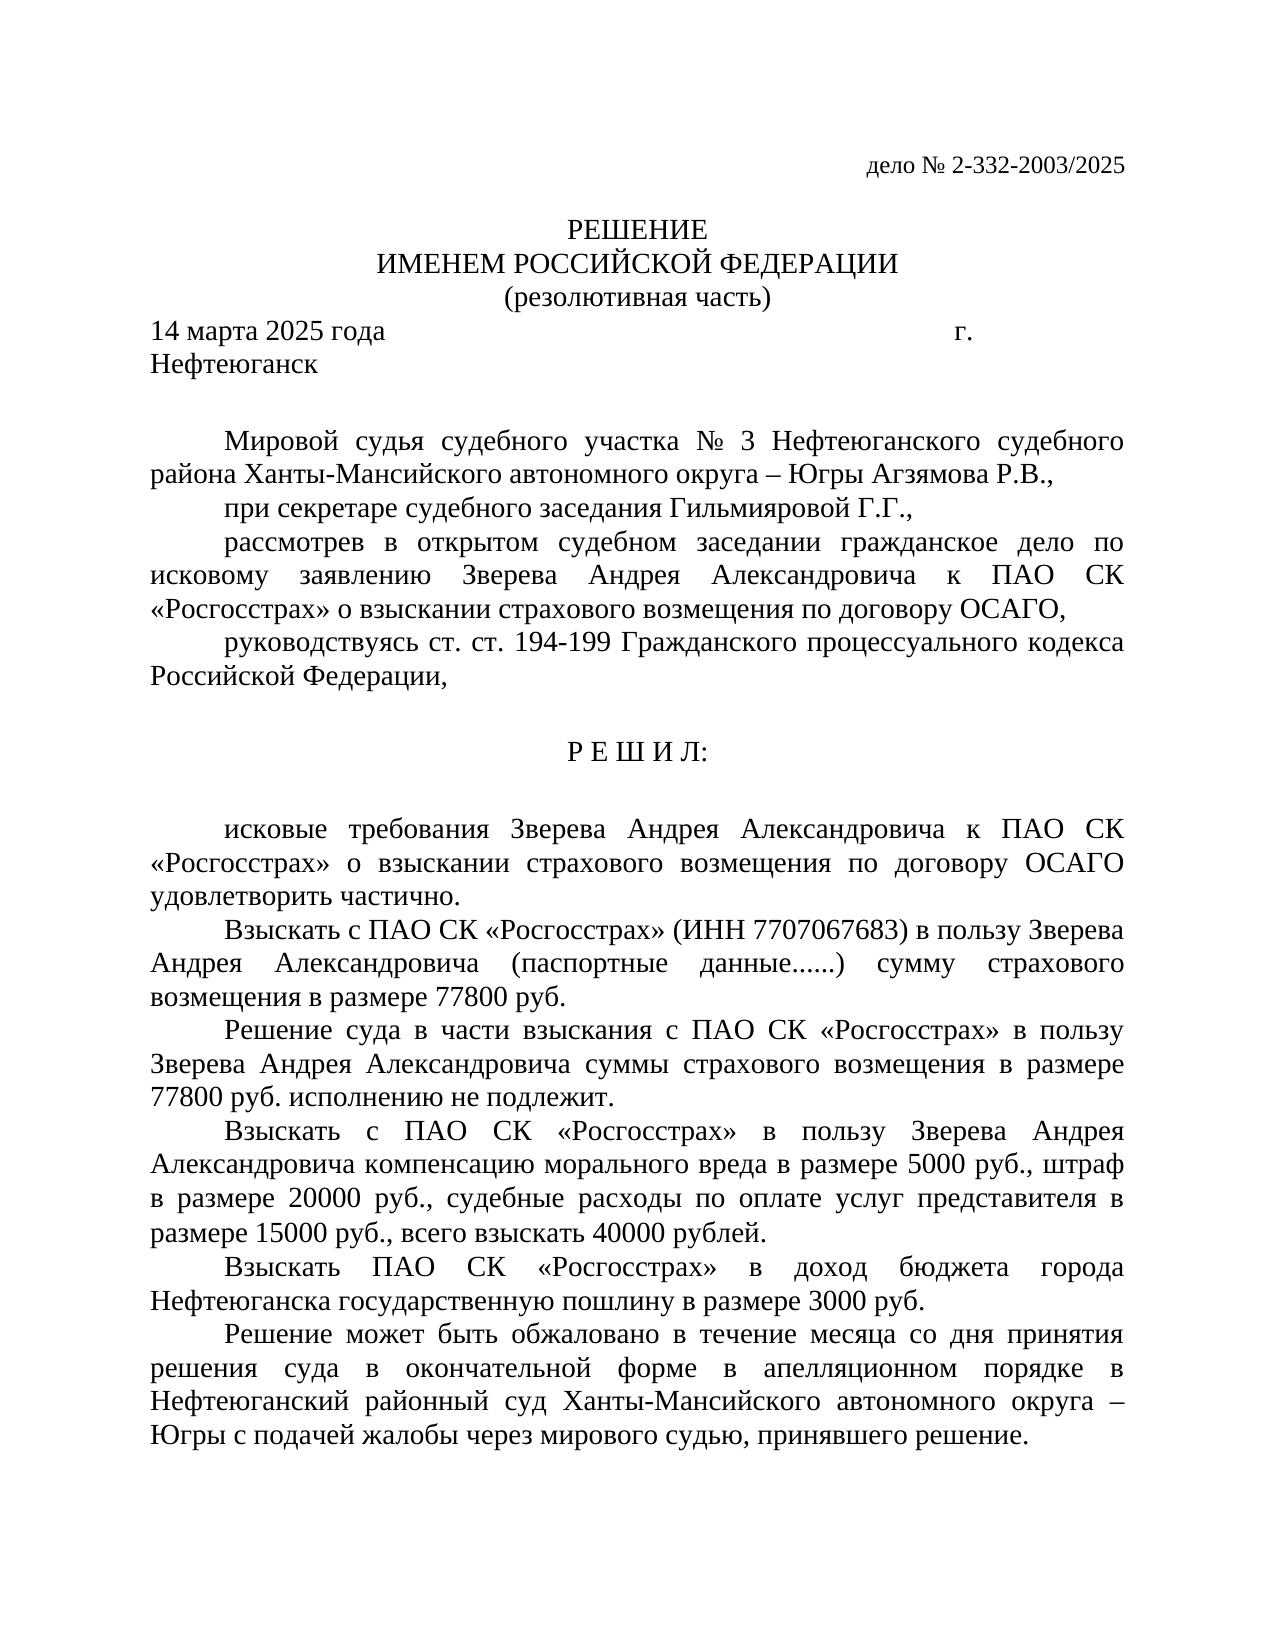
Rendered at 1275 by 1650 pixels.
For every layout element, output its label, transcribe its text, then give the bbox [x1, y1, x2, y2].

text дело № 2-332-2003/2025 [150, 150, 1125, 179]
text Взыскать ПАО СК «Росгосстрах» в доход бюджета города Нефтеюганска государственную пошлину в размере 3000 руб. [150, 1249, 1125, 1316]
text ИМЕНЕМ РОССИЙСКОЙ ФЕДЕРАЦИИ [150, 246, 1125, 279]
text исковые требования Зверева Андрея Александровича к ПАО СК «Росгосстрах» о взыскании страхового возмещения по договору ОСАГО удовлетворить частично. [150, 811, 1125, 912]
text РЕШЕНИЕ [150, 212, 1125, 246]
text Взыскать с ПАО СК «Росгосстрах» в пользу Зверева Андрея Александровича компенсацию морального вреда в размере 5000 руб., штраф в размере 20000 руб., судебные расходы по оплате услуг представителя в размере 15000 руб., всего взыскать 40000 рублей. [150, 1113, 1125, 1249]
text руководствуясь ст. ст. 194-199 Гражданского процессуального кодекса Российской Федерации, [150, 624, 1125, 691]
text 14 марта 2025 года г. Нефтеюганск [150, 313, 1125, 380]
text Мировой судья судебного участка № 3 Нефтеюганского судебного района Ханты-Мансийского автономного округа – Югры Агзямова Р.В., [150, 423, 1125, 490]
text Взыскать с ПАО СК «Росгосстрах» (ИНН 7707067683) в пользу Зверева Андрея Александровича (паспортные данные......) сумму страхового возмещения в размере 77800 руб. [150, 912, 1125, 1012]
text Решение может быть обжаловано в течение месяца со дня принятия решения суда в окончательной форме в апелляционном порядке в Нефтеюганский районный суд Ханты-Мансийского автономного округа – Югры с подачей жалобы через мирового судью, принявшего решение. [150, 1316, 1125, 1451]
text (резолютивная часть) [150, 279, 1125, 313]
text Р Е Ш И Л: [150, 734, 1125, 768]
text Решение суда в части взыскания с ПАО СК «Росгосстрах» в пользу Зверева Андрея Александровича суммы страхового возмещения в размере 77800 руб. исполнению не подлежит. [150, 1012, 1125, 1113]
text при секретаре судебного заседания Гильмияровой Г.Г., [150, 490, 1125, 524]
text рассмотрев в открытом судебном заседании гражданское дело по исковому заявлению Зверева Андрея Александровича к ПАО СК «Росгосстрах» о взыскании страхового возмещения по договору ОСАГО, [150, 524, 1125, 624]
